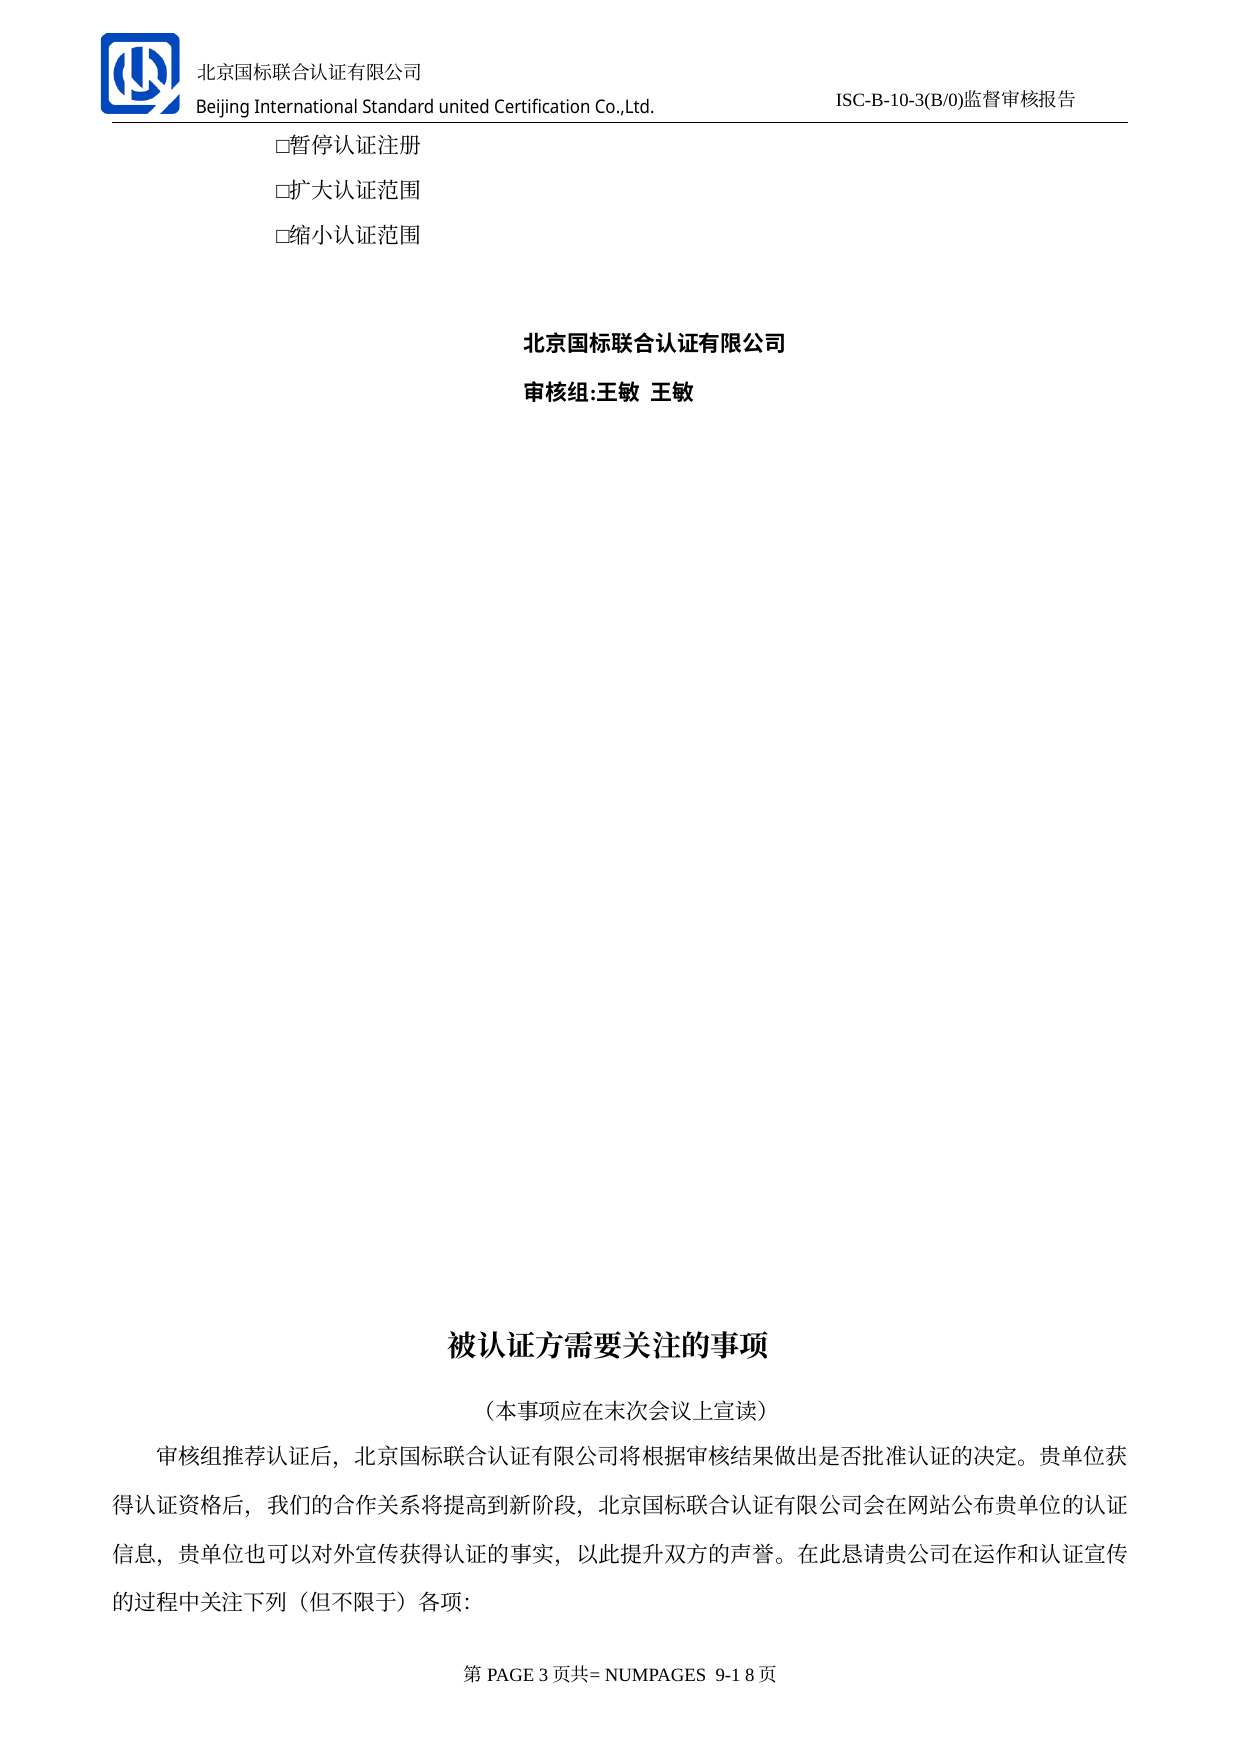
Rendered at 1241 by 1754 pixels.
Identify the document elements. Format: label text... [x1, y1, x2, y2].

text □缩小认证范围 [112, 219, 1128, 252]
text 审核组推荐认证后，北京国标联合认证有限公司将根据审核结果做出是否批准认证的决定。贵单位获得认证资格后，我们的合作关系将提高到新阶段，北京国标联合认证有限公司会在网站公布贵单位的认证信息，贵单位也可以对外宣传获得认证的事实，以此提升双方的声誉。在此恳请贵公司在运作和认证宣传的过程中关注下列（但不限于）各项： [112, 1440, 1128, 1619]
text □暂停认证注册 [112, 129, 1128, 162]
text 审核组:王敏 王敏 [112, 374, 1128, 407]
text 北京国标联合认证有限公司 [112, 326, 1128, 358]
text 被认证方需要关注的事项 [112, 1313, 1128, 1378]
text □扩大认证范围 [112, 174, 1128, 207]
text （本事项应在末次会议上宣读） [112, 1395, 1128, 1428]
picture [100, 33, 180, 114]
